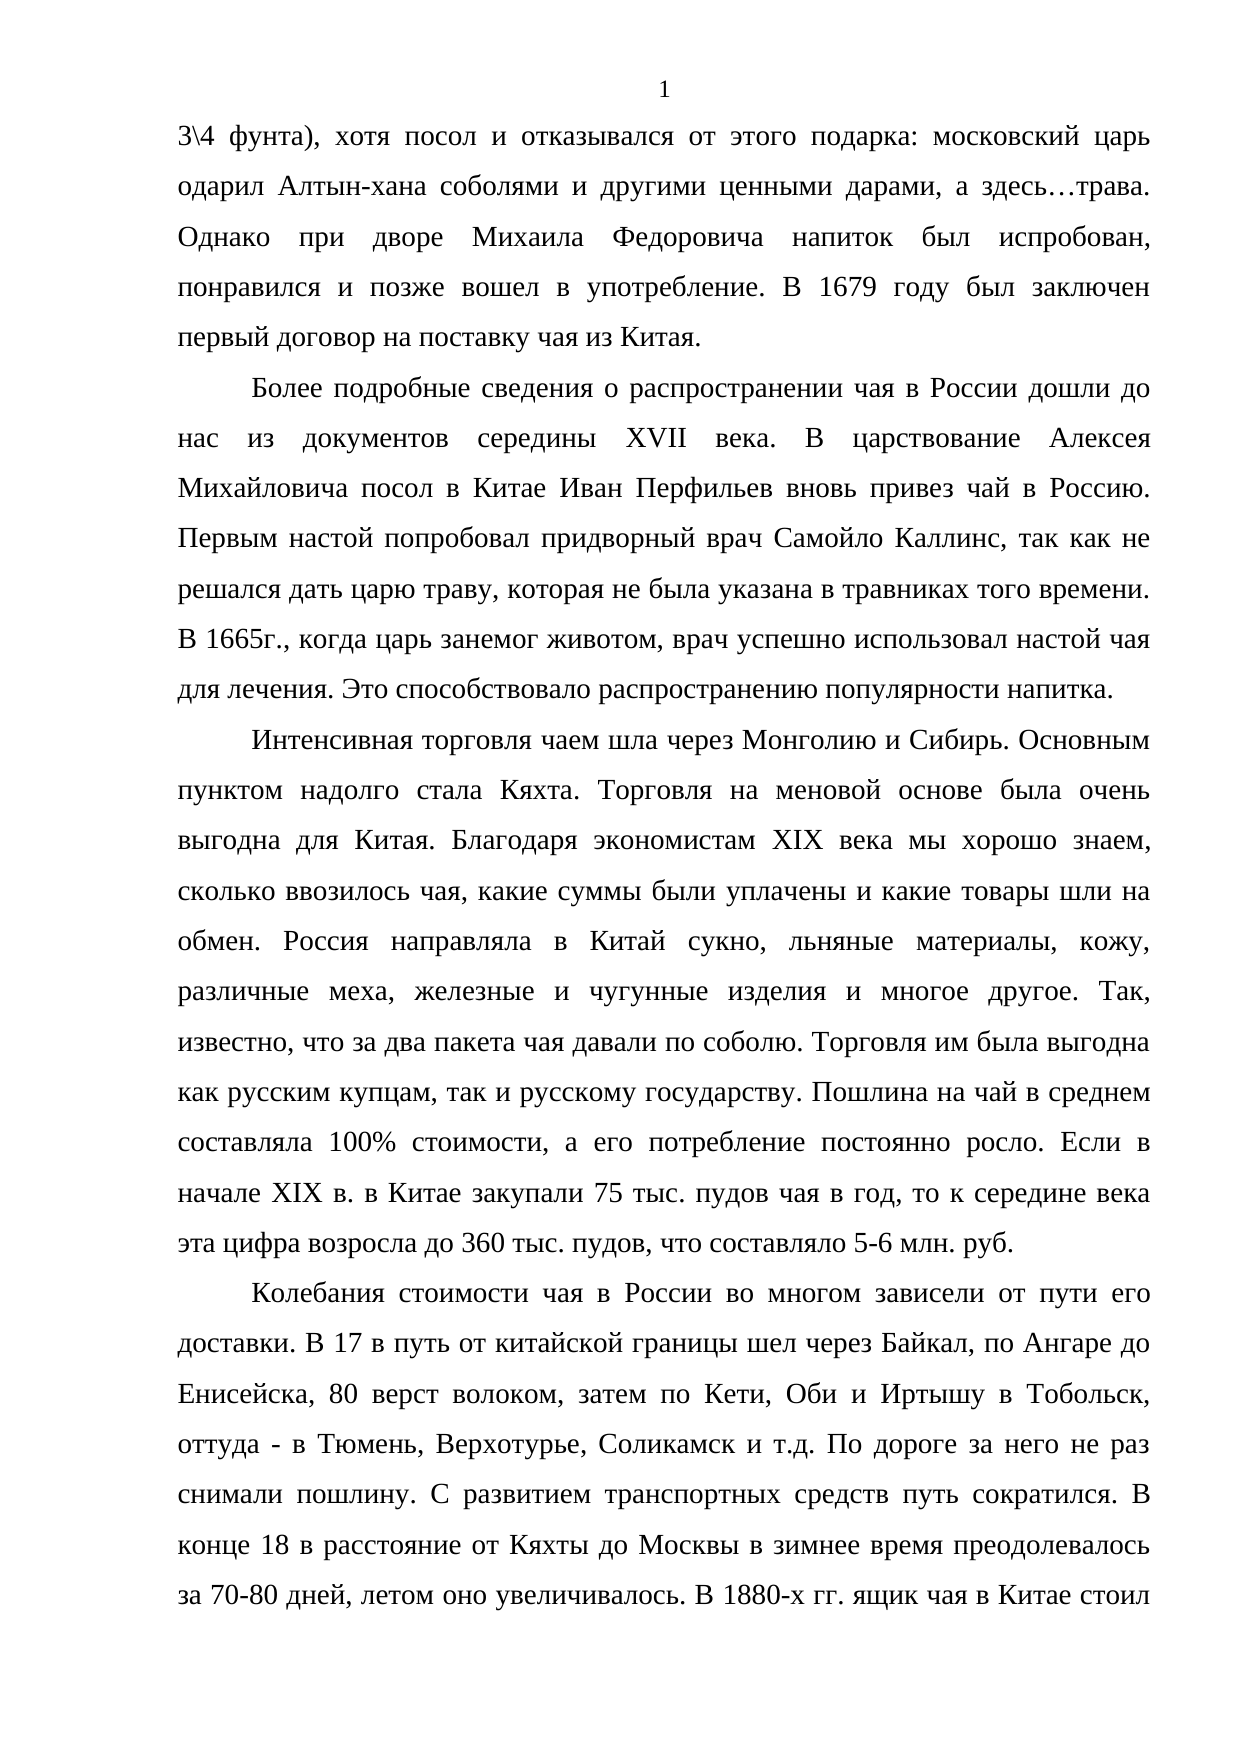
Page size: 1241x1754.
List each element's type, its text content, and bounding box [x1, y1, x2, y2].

text Интенсивная торговля чаем шла через Монголию и Сибирь. Основным пунктом надолго стала Кяхта. Торговля на меновой основе была очень выгодна для Китая. Благодаря экономистам XIX века мы хорошо знаем, сколько ввозилось чая, какие суммы были уплачены и какие товары шли на обмен. Россия направляла в Китай сукно, льняные материалы, кожу, различные меха, железные и чугунные изделия и многое другое. Так, известно, что за два пакета чая давали по соболю. Торговля им была выгодна как русским купцам, так и русскому государству. Пошлина на чай в среднем составляла 100% стоимости, а его потребление постоянно росло. Если в начале XIX в. в Китае закупали 75 тыс. пудов чая в год, то к середине века эта цифра возросла до 360 тыс. пудов, что составляло 5-6 млн. руб. [177, 722, 1152, 1258]
text Более подробные сведения о распространении чая в России дошли до нас из документов середины XVII века. В царствование Алексея Михайловича посол в Китае Иван Перфильев вновь привез чай в Россию. Первым настой попробовал придворный врач Самойло Каллинс, так как не решался дать царю траву, которая не была указана в травниках того времени. В 1665г., когда царь занемог животом, врач успешно использовал настой чая для лечения. Это способствовало распространению популярности напитка. [177, 370, 1152, 705]
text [177, 118, 1152, 353]
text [177, 1275, 1152, 1611]
